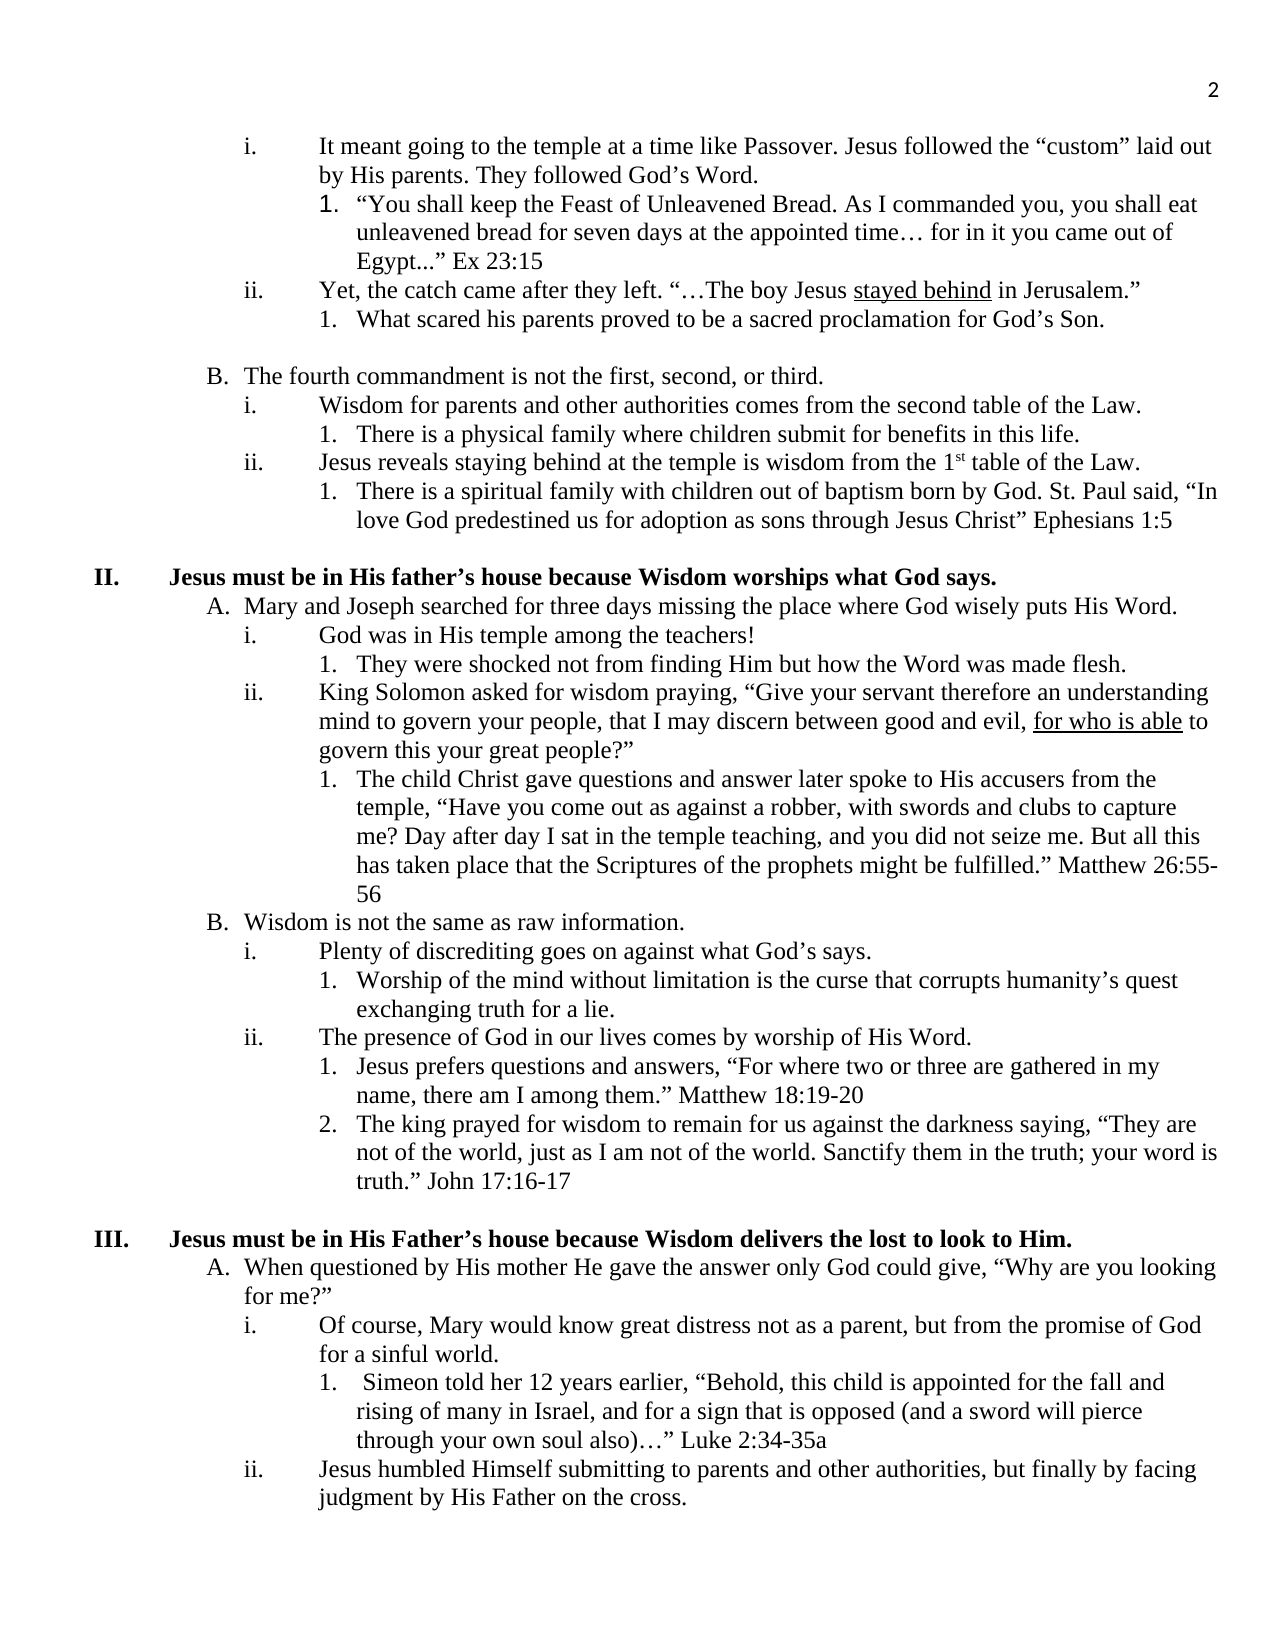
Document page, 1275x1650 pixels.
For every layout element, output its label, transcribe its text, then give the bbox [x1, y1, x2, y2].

list It meant going to the temple at a time like Passover. Jesus followed the “custom” laid out by His parents. They followed God’s Word. [244, 131, 1219, 188]
list Yet, the catch came after they left. “…The boy Jesus stayed behind in Jerusalem.” [244, 275, 1219, 304]
list The king prayed for wisdom to remain for us against the darkness saying, “They are not of the world, just as I am not of the world. Sanctify them in the truth; your word is truth.” John 17:16-17 [319, 1109, 1219, 1195]
list They were shocked not from finding Him but how the Word was made flesh. [319, 649, 1219, 677]
list Jesus must be in His father’s house because Wisdom worships what God says. [94, 562, 1219, 591]
list Jesus prefers questions and answers, “For where two or three are gathered in my name, there am I among them.” Matthew 18:19-20 [319, 1051, 1219, 1109]
list What scared his parents proved to be a sacred proclamation for God’s Son. [319, 304, 1219, 332]
list God was in His temple among the teachers! [244, 620, 1219, 649]
list The fourth commandment is not the first, second, or third. [206, 361, 1219, 390]
list There is a spiritual family with children out of baptism born by God. St. Paul said, “In love God predestined us for adoption as sons through Jesus Christ” Ephesians 1:5 [319, 476, 1219, 534]
list “You shall keep the Feast of Unleavened Bread. As I commanded you, you shall eat unleavened bread for seven days at the appointed time… for in it you came out of Egypt...” Ex 23:15 [319, 188, 1219, 275]
list The presence of God in our lives comes by worship of His Word. [244, 1022, 1219, 1051]
list Mary and Joseph searched for three days missing the place where God wisely puts His Word. [206, 591, 1219, 620]
list The child Christ gave questions and answer later spoke to His accusers from the temple, “Have you come out as against a robber, with swords and clubs to capture me? Day after day I sat in the temple teaching, and you did not seize me. But all this has taken place that the Scriptures of the prophets might be fulfilled.” Matthew 26:55-56 [319, 764, 1219, 907]
list Of course, Mary would know great distress not as a parent, but from the promise of God for a sinful world. [244, 1310, 1219, 1367]
list There is a physical family where children submit for benefits in this life. [319, 419, 1219, 447]
list Simeon told her 12 years earlier, “Behold, this child is appointed for the fall and rising of many in Israel, and for a sign that is opposed (and a sword will pierce through your own soul also)…” Luke 2:34-35a [319, 1367, 1219, 1454]
list Wisdom for parents and other authorities comes from the second table of the Law. [244, 390, 1219, 419]
list Worship of the mind without limitation is the curse that corrupts humanity’s quest exchanging truth for a lie. [319, 965, 1219, 1022]
list Jesus must be in His Father’s house because Wisdom delivers the lost to look to Him. [94, 1224, 1219, 1252]
list Wisdom is not the same as raw information. [206, 907, 1219, 936]
list Plenty of discrediting goes on against what God’s says. [244, 936, 1219, 965]
list Jesus humbled Himself submitting to parents and other authorities, but finally by facing judgment by His Father on the cross. [244, 1454, 1219, 1511]
list Jesus reveals staying behind at the temple is wisdom from the 1st table of the Law. [244, 447, 1219, 476]
list King Solomon asked for wisdom praying, “Give your servant therefore an understanding mind to govern your people, that I may discern between good and evil, for who is able to govern this your great people?” [244, 677, 1219, 764]
list When questioned by His mother He gave the answer only God could give, “Why are you looking for me?” [206, 1252, 1219, 1310]
